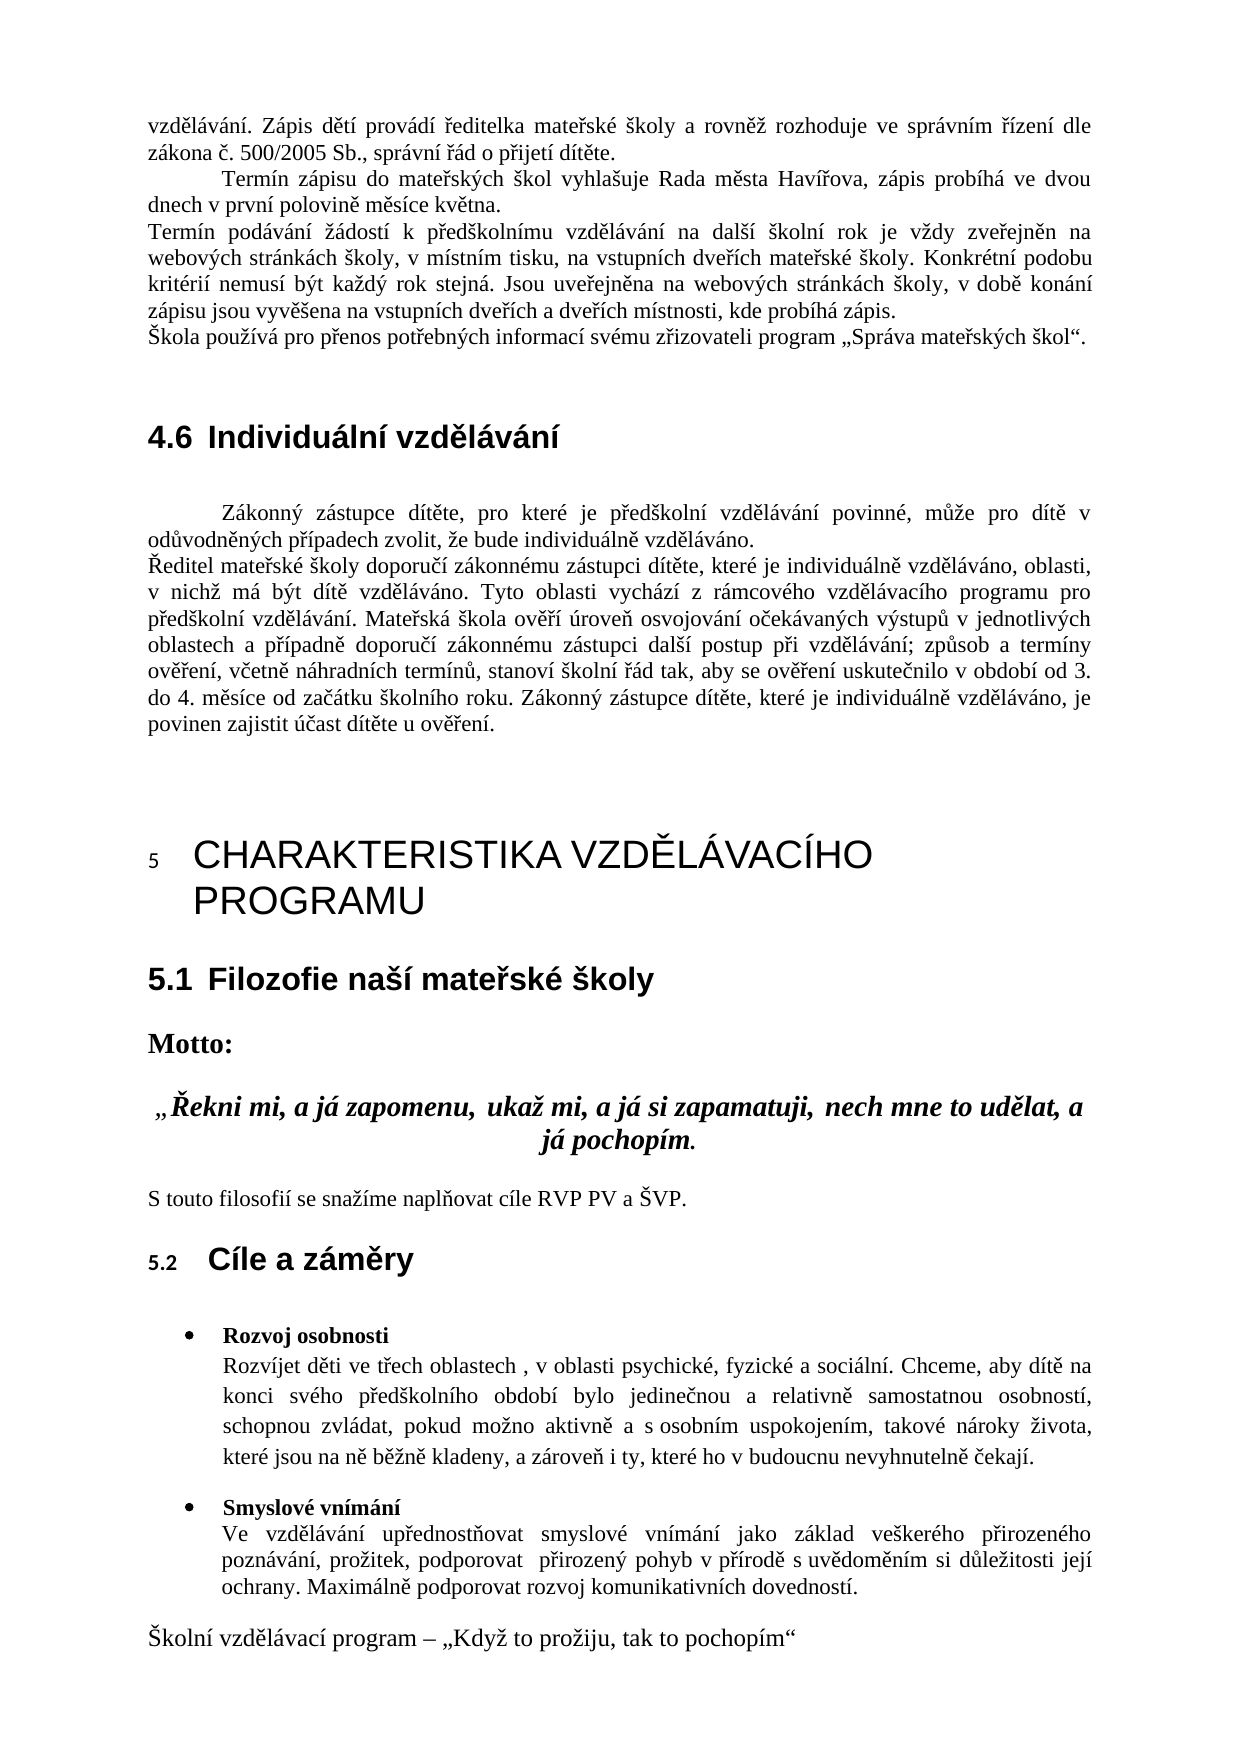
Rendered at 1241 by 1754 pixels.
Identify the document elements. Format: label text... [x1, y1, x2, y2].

text S touto filosofií se snažíme naplňovat cíle RVP PV a ŠVP. [148, 1185, 1093, 1211]
text Ve vzdělávání upřednostňovat smyslové vnímání jako základ veškerého přirozeného poznávání, prožitek, podporovat přirozený pohyb v přírodě s uvědoměním si důležitosti její ochrany. Maximálně podporovat rozvoj komunikativních dovedností. [221, 1520, 1093, 1599]
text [148, 112, 1093, 165]
list Smyslové vnímání [185, 1494, 1093, 1520]
text „Řekni mi, a já zapomenu, ukaž mi, a já si zapamatuji, nech mne to udělat, a já pochopím. [148, 1089, 1093, 1156]
text Zákonný zástupce dítěte, pro které je předškolní vzdělávání povinné, může pro dítě v odůvodněných případech zvolit, že bude individuálně vzděláváno. [148, 499, 1093, 552]
subtitle CHARAKTERISTIKA VZDĚLÁVACÍHO PROGRAMU [148, 831, 1093, 922]
subtitle Cíle a záměry [148, 1240, 1093, 1277]
list Rozvíjet děti ve třech oblastech , v oblasti psychické, fyzické a sociální. Chceme, aby dítě na konci svého předškolního období bylo jedinečnou a relativně samostatnou osobností, schopnou zvládat, pokud možno aktivně a s osobním uspokojením, takové nároky života, které jsou na ně běžně kladeny, a zároveň i ty, které ho v budoucnu nevyhnutelně čekají. [223, 1352, 1093, 1469]
subtitle Individuální vzdělávání [148, 418, 1093, 455]
text Termín podávání žádostí k předškolnímu vzdělávání na další školní rok je vždy zveřejněn na webových stránkách školy, v místním tisku, na vstupních dveřích mateřské školy. Konkrétní podobu kritérií nemusí být každý rok stejná. Jsou uveřejněna na webových stránkách školy, v době konání zápisu jsou vyvěšena na vstupních dveřích a dveřích místnosti, kde probíhá zápis. [148, 218, 1093, 323]
text Motto: [148, 1026, 1093, 1059]
text Škola používá pro přenos potřebných informací svému zřizovateli program „Správa mateřských škol“. [148, 323, 1093, 349]
text Ředitel mateřské školy doporučí zákonnému zástupci dítěte, které je individuálně vzděláváno, oblasti, v nichž má být dítě vzděláváno. Tyto oblasti vychází z rámcového vzdělávacího programu pro předškolní vzdělávání. Mateřská škola ověří úroveň osvojování očekávaných výstupů v jednotlivých oblastech a případně doporučí zákonnému zástupci další postup při vzdělávání; způsob a termíny ověření, včetně náhradních termínů, stanoví školní řád tak, aby se ověření uskutečnilo v období od 3. do 4. měsíce od začátku školního roku. Zákonný zástupce dítěte, které je individuálně vzděláváno, je povinen zajistit účast dítěte u ověření. [148, 552, 1093, 737]
text Termín zápisu do mateřských škol vyhlašuje Rada města Havířova, zápis probíhá ve dvou dnech v první polovině měsíce května. [148, 165, 1093, 218]
list Rozvoj osobnosti [185, 1322, 1093, 1348]
subtitle Filozofie naší mateřské školy [148, 960, 1093, 997]
